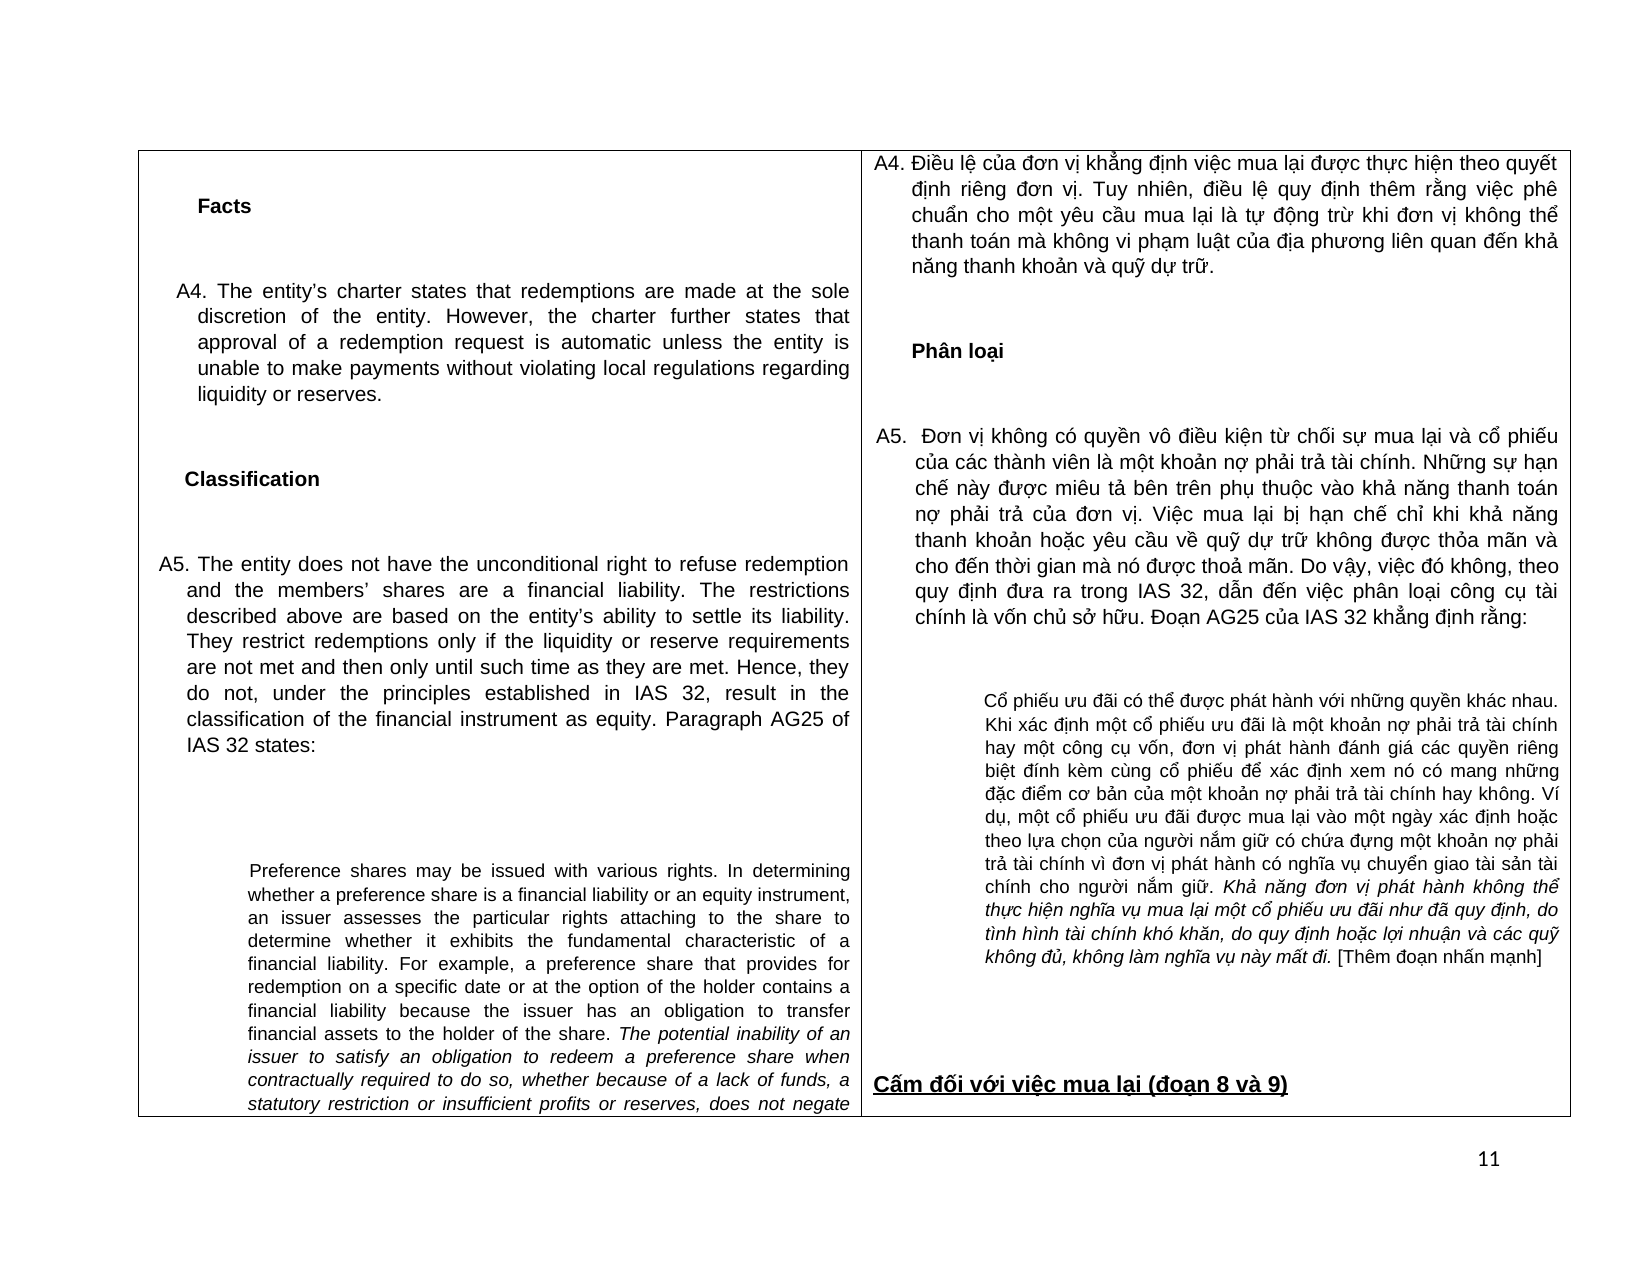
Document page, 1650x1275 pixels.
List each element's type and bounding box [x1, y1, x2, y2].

table_header [139, 151, 861, 1116]
table_header [862, 151, 1570, 1116]
